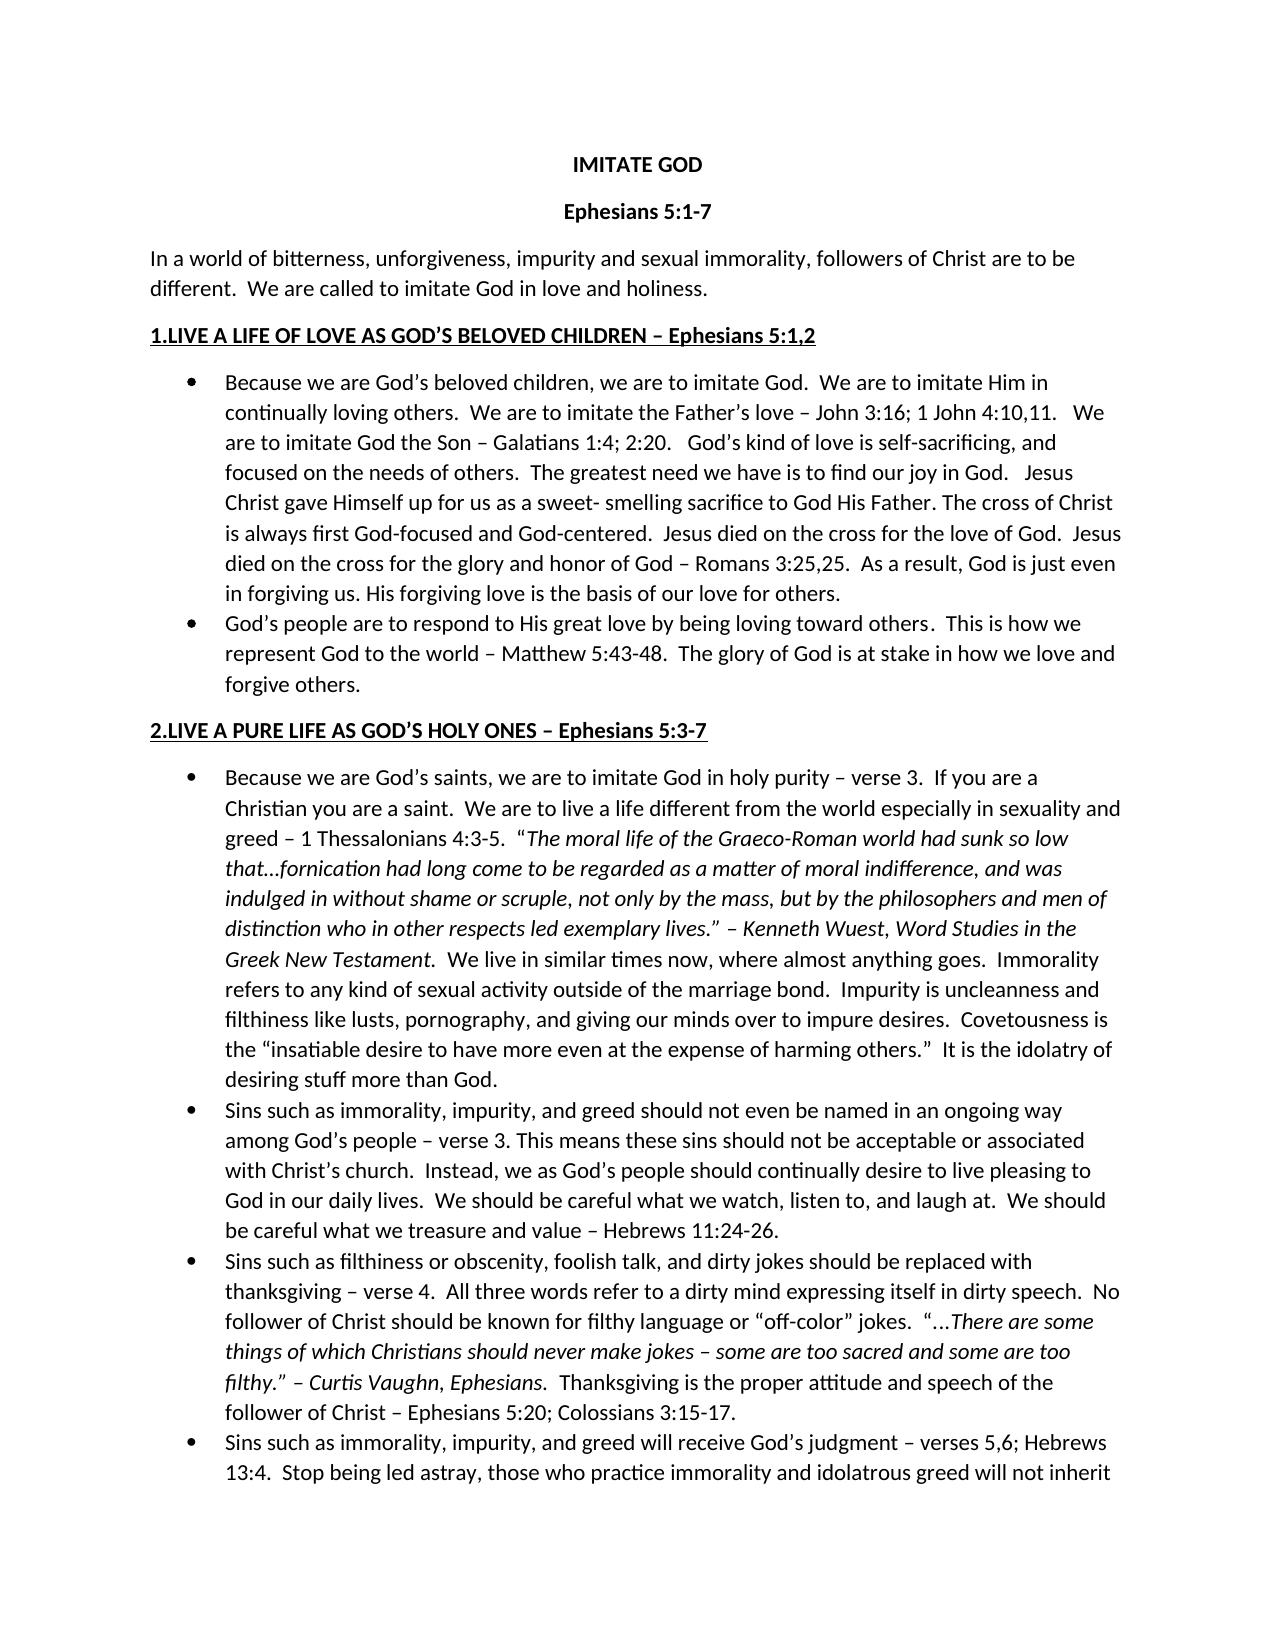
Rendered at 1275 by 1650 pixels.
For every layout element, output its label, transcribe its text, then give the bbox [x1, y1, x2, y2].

list Because we are God’s saints, we are to imitate God in holy purity – verse 3. If you are a Christian you are a saint. We are to live a life different from the world especially in sexuality and greed – 1 Thessalonians 4:3-5. “The moral life of the Graeco-Roman world had sunk so low that…fornication had long come to be regarded as a matter of moral indifference, and was indulged in without shame or scruple, not only by the mass, but by the philosophers and men of distinction who in other respects led exemplary lives.” – Kenneth Wuest, Word Studies in the Greek New Testament. We live in similar times now, where almost anything goes. Immorality refers to any kind of sexual activity outside of the marriage bond. Impurity is uncleanness and filthiness like lusts, pornography, and giving our minds over to impure desires. Covetousness is the “insatiable desire to have more even at the expense of harming others.” It is the idolatry of desiring stuff more than God. [187, 763, 1125, 1094]
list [187, 1428, 1125, 1486]
list God’s people are to respond to His great love by being loving toward others. This is how we represent God to the world – Matthew 5:43-48. The glory of God is at stake in how we love and forgive others. [187, 609, 1125, 698]
list Sins such as immorality, impurity, and greed should not even be named in an ongoing way among God’s people – verse 3. This means these sins should not be acceptable or associated with Christ’s church. Instead, we as God’s people should continually desire to live pleasing to God in our daily lives. We should be careful what we watch, listen to, and laugh at. We should be careful what we treasure and value – Hebrews 11:24-26. [187, 1096, 1125, 1245]
text In a world of bitterness, unforgiveness, impurity and sexual immorality, followers of Christ are to be different. We are called to imitate God in love and holiness. [150, 244, 1125, 302]
text Ephesians 5:1-7 [150, 197, 1125, 225]
text 1.LIVE A LIFE OF LOVE AS GOD’S BELOVED CHILDREN – Ephesians 5:1,2 [150, 321, 1125, 349]
list Sins such as filthiness or obscenity, foolish talk, and dirty jokes should be replaced with thanksgiving – verse 4. All three words refer to a dirty mind expressing itself in dirty speech. No follower of Christ should be known for filthy language or “off-color” jokes. “...There are some things of which Christians should never make jokes – some are too sacred and some are too filthy.” – Curtis Vaughn, Ephesians. Thanksgiving is the proper attitude and speech of the follower of Christ – Ephesians 5:20; Colossians 3:15-17. [187, 1247, 1125, 1426]
text IMITATE GOD [150, 150, 1125, 178]
text 2.LIVE A PURE LIFE AS GOD’S HOLY ONES – Ephesians 5:3-7 [150, 717, 1125, 745]
list Because we are God’s beloved children, we are to imitate God. We are to imitate Him in continually loving others. We are to imitate the Father’s love – John 3:16; 1 John 4:10,11. We are to imitate God the Son – Galatians 1:4; 2:20. God’s kind of love is self-sacrificing, and focused on the needs of others. The greatest need we have is to find our joy in God. Jesus Christ gave Himself up for us as a sweet- smelling sacrifice to God His Father. The cross of Christ is always first God-focused and God-centered. Jesus died on the cross for the love of God. Jesus died on the cross for the glory and honor of God – Romans 3:25,25. As a result, God is just even in forgiving us. His forgiving love is the basis of our love for others. [187, 368, 1125, 607]
